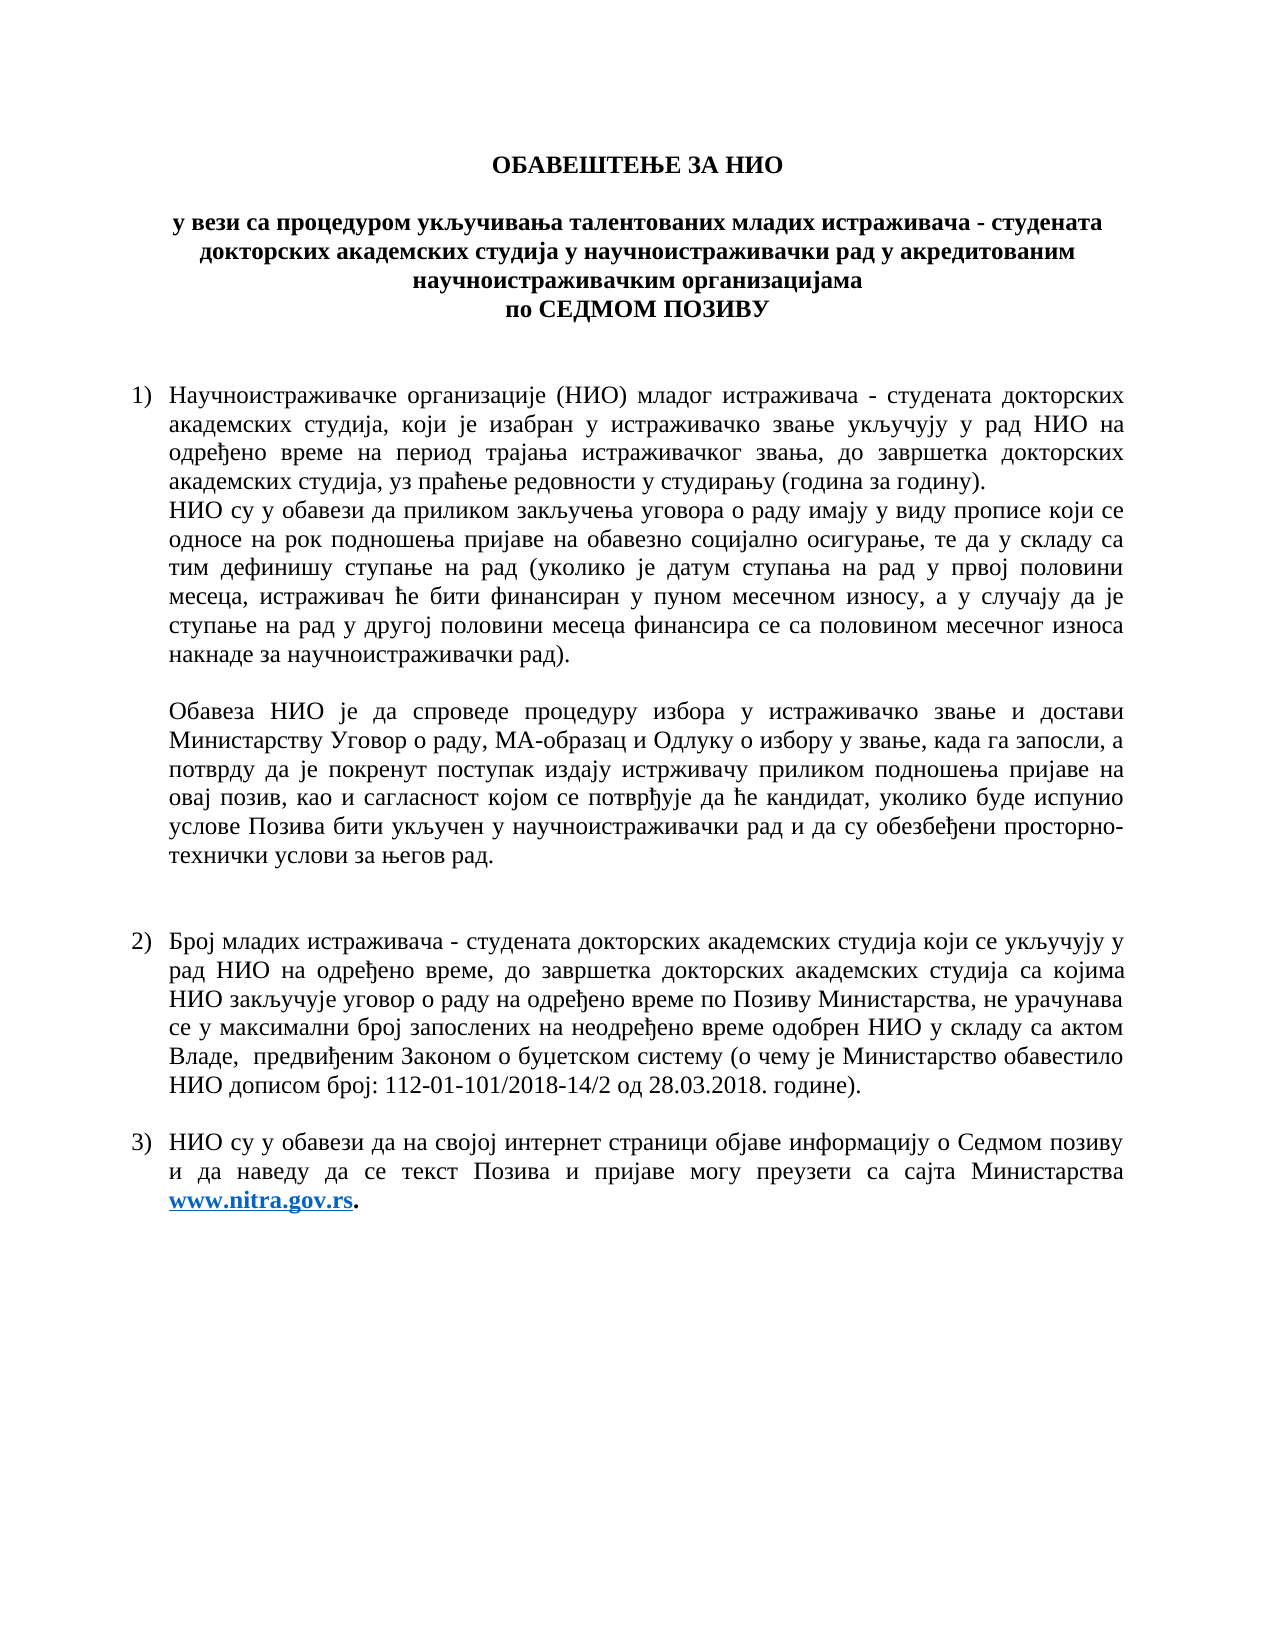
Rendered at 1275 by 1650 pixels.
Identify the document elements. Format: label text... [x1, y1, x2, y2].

text ОБАВЕШТЕЊЕ ЗА НИО [150, 150, 1125, 179]
list Обавеза НИО је да спроведе процедуру избора у истраживачко звање и достави Министарству Уговор о раду, МА-образац и Одлуку о избору у звање, када га запосли, а потврду да је покренут поступак издају истрживачу приликом подношења пријаве на овај позив, као и сагласност којом се потврђује да ће кандидат, уколико буде испунио услове Позива бити укључен у научноистраживачки рад и да су обезбеђени просторно-технички услови за његов рад. [169, 696, 1125, 869]
list Број младих истраживача - студената докторских академских студија који се укључују у рад НИО на одређено време, до завршетка докторских академских студија са којима НИО закључује уговор о раду на одређено време по Позиву Министарства, не урачунава се у максимални број запослених на неодређено време одобрен НИО у складу са актом Владе, предвиђеним Законом о буџетском систему (о чему је Министарство обавестило НИО дописом број: 112-01-101/2018-14/2 од 28.03.2018. године). [131, 926, 1125, 1099]
list Научноистраживачке организације (НИО) младог истраживача - студената докторских академских студија, који је изабран у истраживачко звање укључују у рад НИО на одређено време на период трајања истраживачког звања, до завршетка докторских академских студија, уз праћење редовности у студирању (година за годину). [131, 380, 1125, 495]
list НИО су у обавези да приликом закључења уговора о раду имају у виду прописе који се односе на рок подношења пријаве на обавезно социјално осигурање, те да у складу са тим дефинишу ступање на рад (уколико је датум ступања на рад у првој половини месеца, истраживач ће бити финансиран у пуном месечном износу, а у случају да је ступање на рад у другој половини месеца финансира се са половином месечног износа накнаде за научноистраживачки рад). [169, 495, 1125, 667]
list НИО су у обавези да на својој интернет страници објаве информацију о Седмом позиву и да наведу да се текст Позива и пријаве могу преузети са сајта Министарства www.nitra.gov.rs. [131, 1127, 1125, 1214]
text по СЕДМОМ ПОЗИВУ [150, 294, 1125, 322]
text у вези са процедуром укључивања талентованих младих истраживача - студената докторских академских студија у научноистраживачки рад у акредитованим научноистраживачким организацијама [150, 207, 1125, 294]
